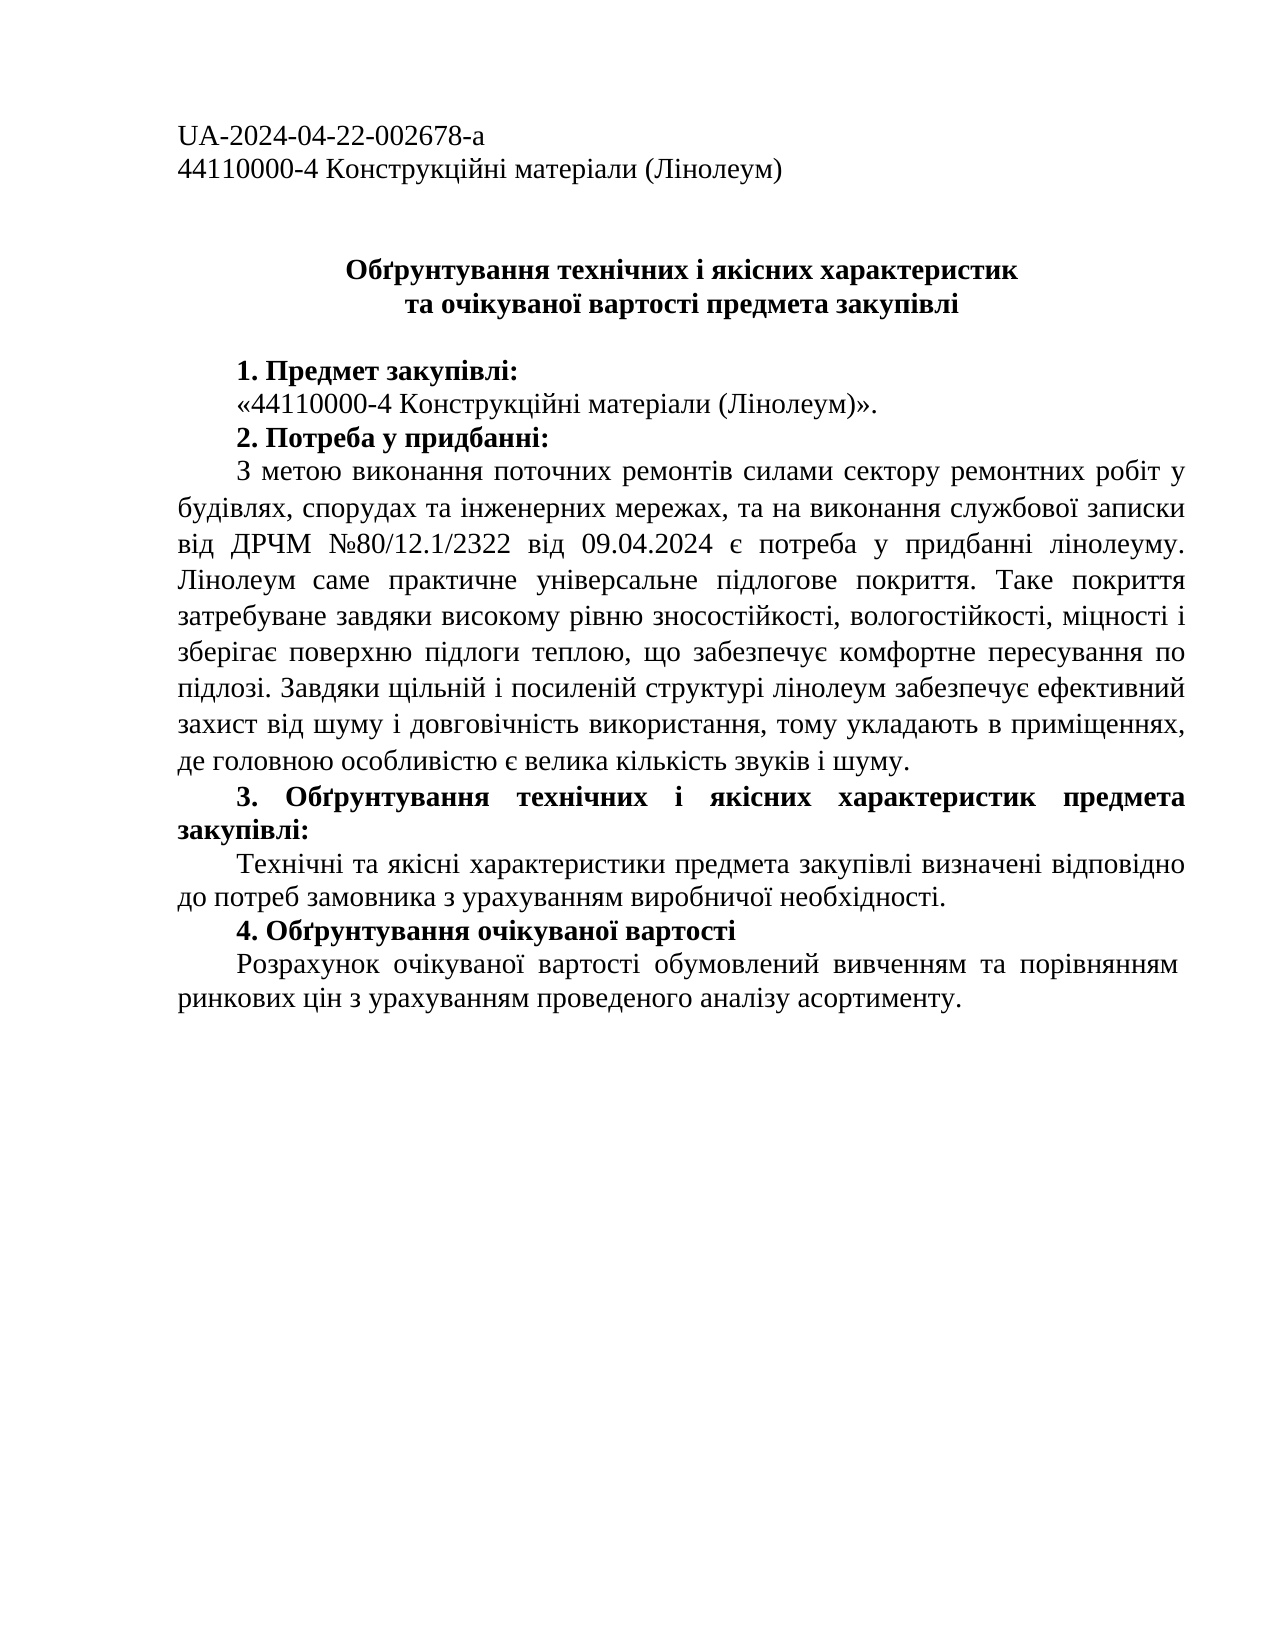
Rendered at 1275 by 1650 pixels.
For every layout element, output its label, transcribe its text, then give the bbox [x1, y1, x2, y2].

text UA-2024-04-22-002678-a [177, 118, 1186, 152]
text Розрахунок очікуваної вартості обумовлений вивченням та порівнянням ринкових цін з урахуванням проведеного аналізу асортименту. [177, 947, 1186, 1014]
text 3. Обґрунтування технічних і якісних характеристик предмета закупівлі: [177, 779, 1186, 846]
text та очікуваної вартості предмета закупівлі [177, 286, 1186, 319]
text 2. Потреба у придбанні: [177, 420, 1186, 453]
text 4. Обґрунтування очікуваної вартості [177, 913, 1186, 947]
text 44110000-4 Конструкційні матеріали (Лінолеум) [177, 152, 1186, 185]
text Технічні та якісні характеристики предмета закупівлі визначені відповідно до потреб замовника з урахуванням виробничої необхідності. [177, 846, 1186, 913]
text Обґрунтування технічних і якісних характеристик [177, 252, 1186, 286]
text З метою виконання поточних ремонтів силами сектору ремонтних робіт у будівлях, спорудах та інженерних мережах, та на виконання службової записки від ДРЧМ №80/12.1/2322 від 09.04.2024 є потреба у придбанні лінолеуму. Лінолеум саме практичне універсальне підлогове покриття. Таке покриття затребуване завдяки високому рівню зносостійкості, вологостійкості, міцності і зберігає поверхню підлоги теплою, що забезпечує комфортне пересування по підлозі. Завдяки щільній і посиленій структурі лінолеум забезпечує ефективний захист від шуму і довговічність використання, тому укладають в приміщеннях, де головною особливістю є велика кількість звуків і шуму. [177, 453, 1186, 776]
text 1. Предмет закупівлі: [177, 353, 1186, 386]
text «44110000-4 Конструкційні матеріали (Лінолеум)». [177, 386, 1186, 420]
